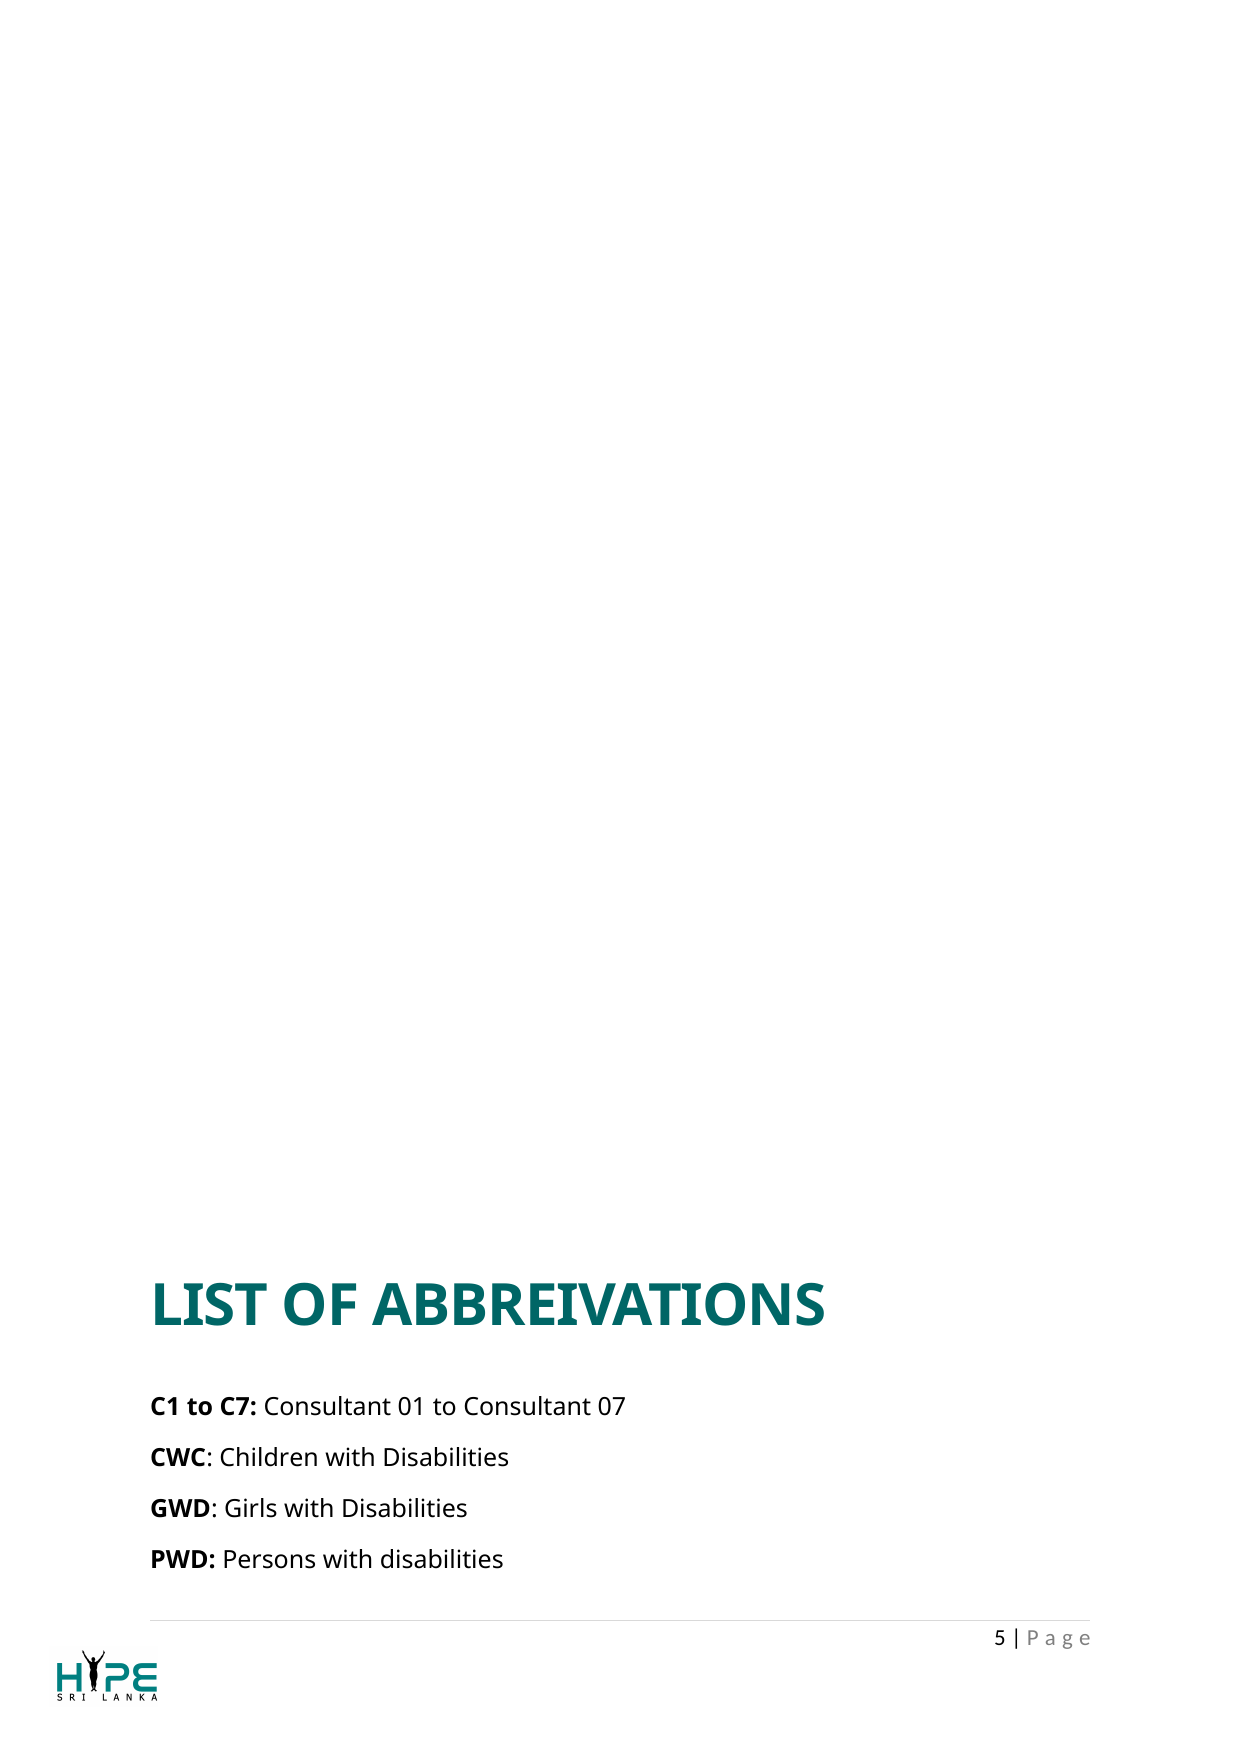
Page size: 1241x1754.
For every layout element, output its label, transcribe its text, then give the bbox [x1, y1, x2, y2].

text C1 to C7: Consultant 01 to Consultant 07 [150, 1389, 1090, 1423]
text PWD: Persons with disabilities [150, 1542, 1090, 1576]
title LIST OF ABBREIVATIONS [150, 1263, 1090, 1342]
text CWC: Children with Disabilities [150, 1440, 1090, 1474]
picture [48, 1646, 159, 1707]
text GWD: Girls with Disabilities [150, 1491, 1090, 1525]
